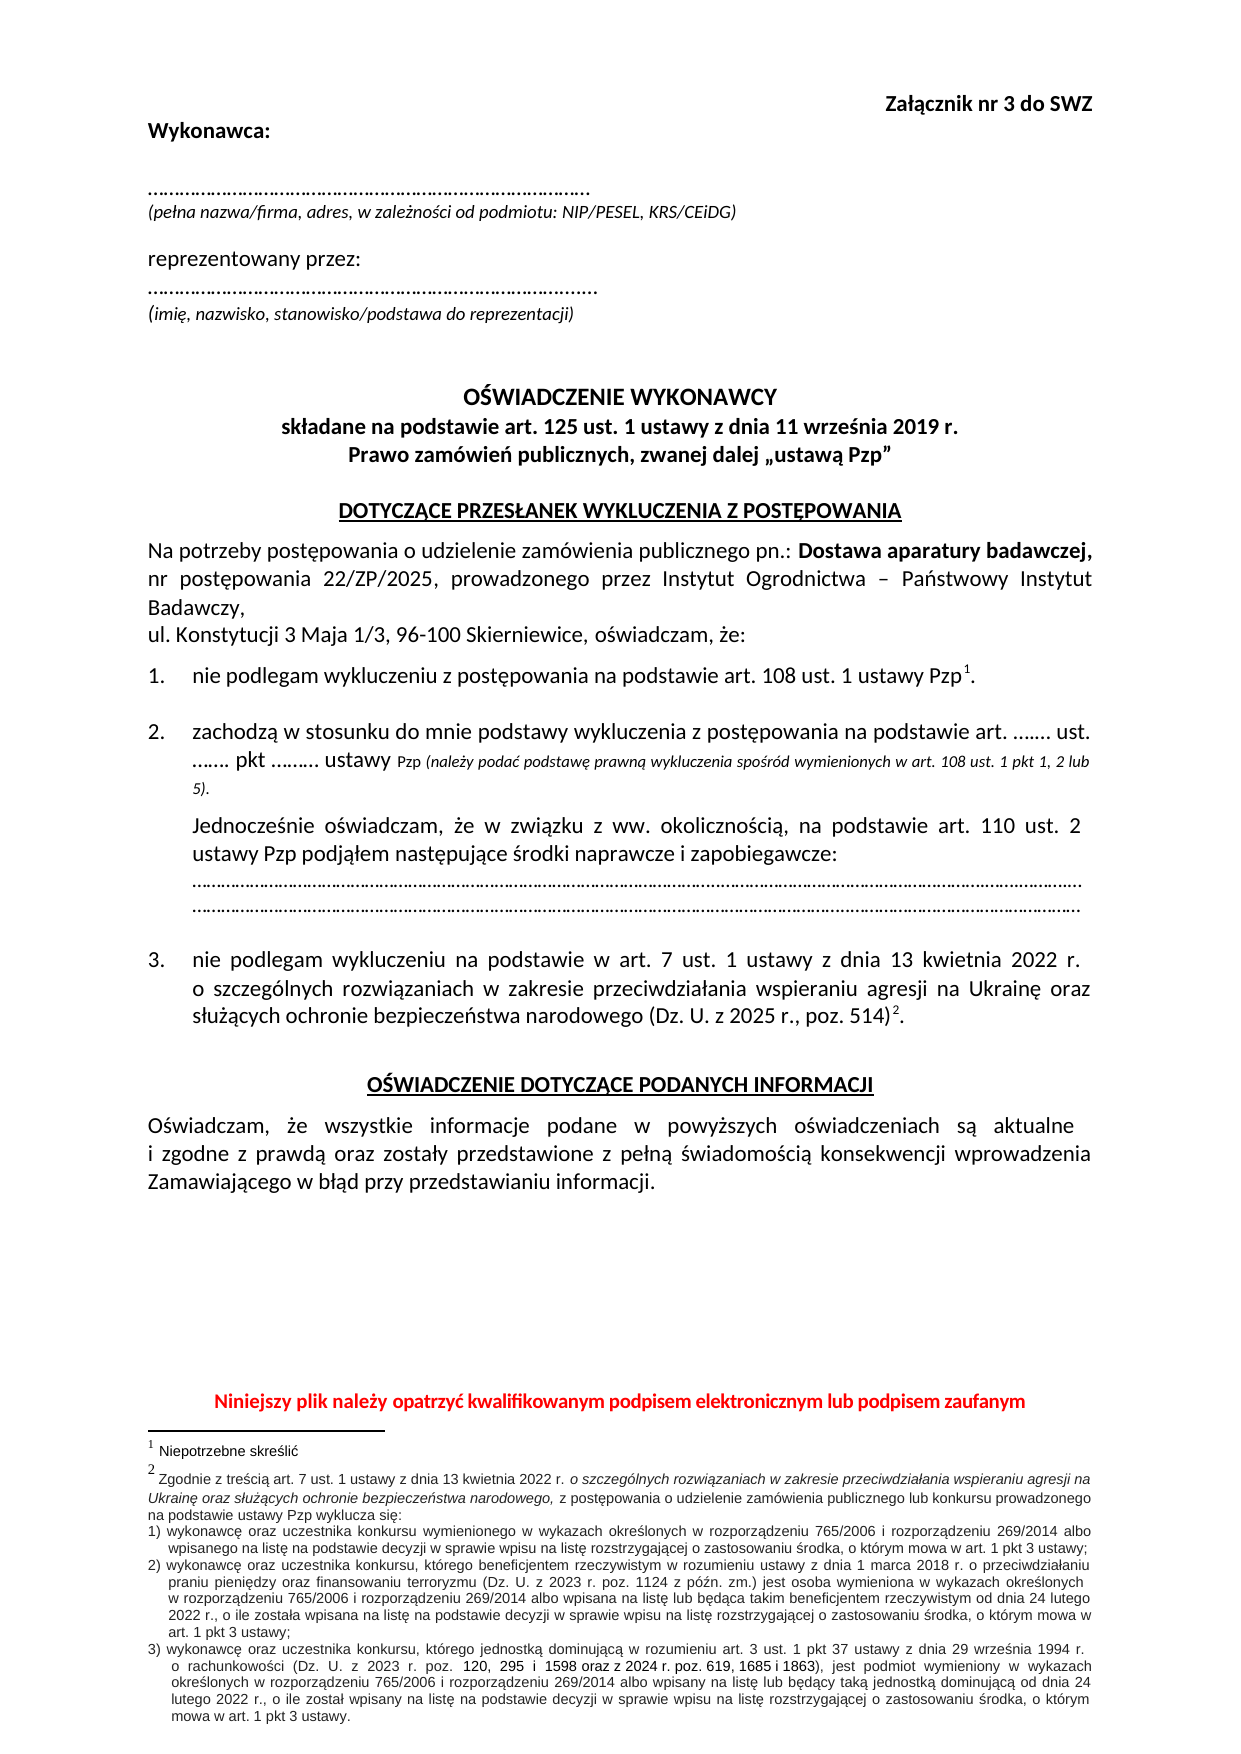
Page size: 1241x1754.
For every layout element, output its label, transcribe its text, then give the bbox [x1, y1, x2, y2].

text (pełna nazwa/firma, adres, w zależności od podmiotu: NIP/PESEL, KRS/CEiDG) [148, 201, 1092, 224]
text Na potrzeby postępowania o udzielenie zamówienia publicznego pn.: Dostawa aparatury badawczej, nr postępowania 22/ZP/2025, prowadzonego przez Instytut Ogrodnictwa – Państwowy Instytut Badawczy, ul. Konstytucji 3 Maja 1/3, 96-100 Skierniewice, oświadczam, że: [148, 537, 1092, 649]
list ………………………………………………………………………………………………………………………..………………………………………… [192, 892, 1092, 918]
list zachodzą w stosunku do mnie podstawy wykluczenia z postępowania na podstawie art. ….… ust. ……. pkt ……… ustawy Pzp (należy podać podstawę prawną wykluczenia spośród wymienionych w art. 108 ust. 1 pkt 1, 2 lub 5). [148, 717, 1092, 798]
text Niniejszy plik należy opatrzyć kwalifikowanym podpisem elektronicznym lub podpisem zaufanym [148, 1388, 1092, 1414]
text Prawo zamówień publicznych, zwanej dalej „ustawą Pzp” [148, 440, 1092, 468]
text ……………………………………………………………………....… [148, 272, 1092, 300]
text ………………………………………………………………………… [148, 173, 1092, 201]
text (imię, nazwisko, stanowisko/podstawa do reprezentacji) [148, 300, 1092, 325]
text Oświadczam, że wszystkie informacje podane w powyższych oświadczeniach są aktualne i zgodne z prawdą oraz zostały przedstawione z pełną świadomością konsekwencji wprowadzenia Zamawiającego w błąd przy przedstawianiu informacji. [148, 1111, 1092, 1195]
text Załącznik nr 3 do SWZ [177, 89, 1092, 117]
text Wykonawca: [148, 117, 1092, 145]
text OŚWIADCZENIE WYKONAWCY [148, 381, 1092, 412]
list ………………………………………………………………………………………………..……………………………………………….…….……….… [192, 867, 1092, 892]
text DOTYCZĄCE PRZESŁANEK WYKLUCZENIA Z POSTĘPOWANIA [148, 496, 1092, 524]
text składane na podstawie art. 125 ust. 1 ustawy z dnia 11 września 2019 r. [148, 412, 1092, 440]
text OŚWIADCZENIE DOTYCZĄCE PODANYCH INFORMACJI [148, 1070, 1092, 1098]
list nie podlegam wykluczeniu na podstawie w art. 7 ust. 1 ustawy z dnia 13 kwietnia 2022 r. o szczególnych rozwiązaniach w zakresie przeciwdziałania wspieraniu agresji na Ukrainę oraz służących ochronie bezpieczeństwa narodowego (Dz. U. z 2025 r., poz. 514). [148, 946, 1092, 1030]
list nie podlegam wykluczeniu z postępowania na podstawie art. 108 ust. 1 ustawy Pzp. [148, 661, 1092, 689]
list Jednocześnie oświadczam, że w związku z ww. okolicznością, na podstawie art. 110 ust. 2 ustawy Pzp podjąłem następujące środki naprawcze i zapobiegawcze: [192, 811, 1092, 867]
text reprezentowany przez: [148, 244, 1092, 272]
